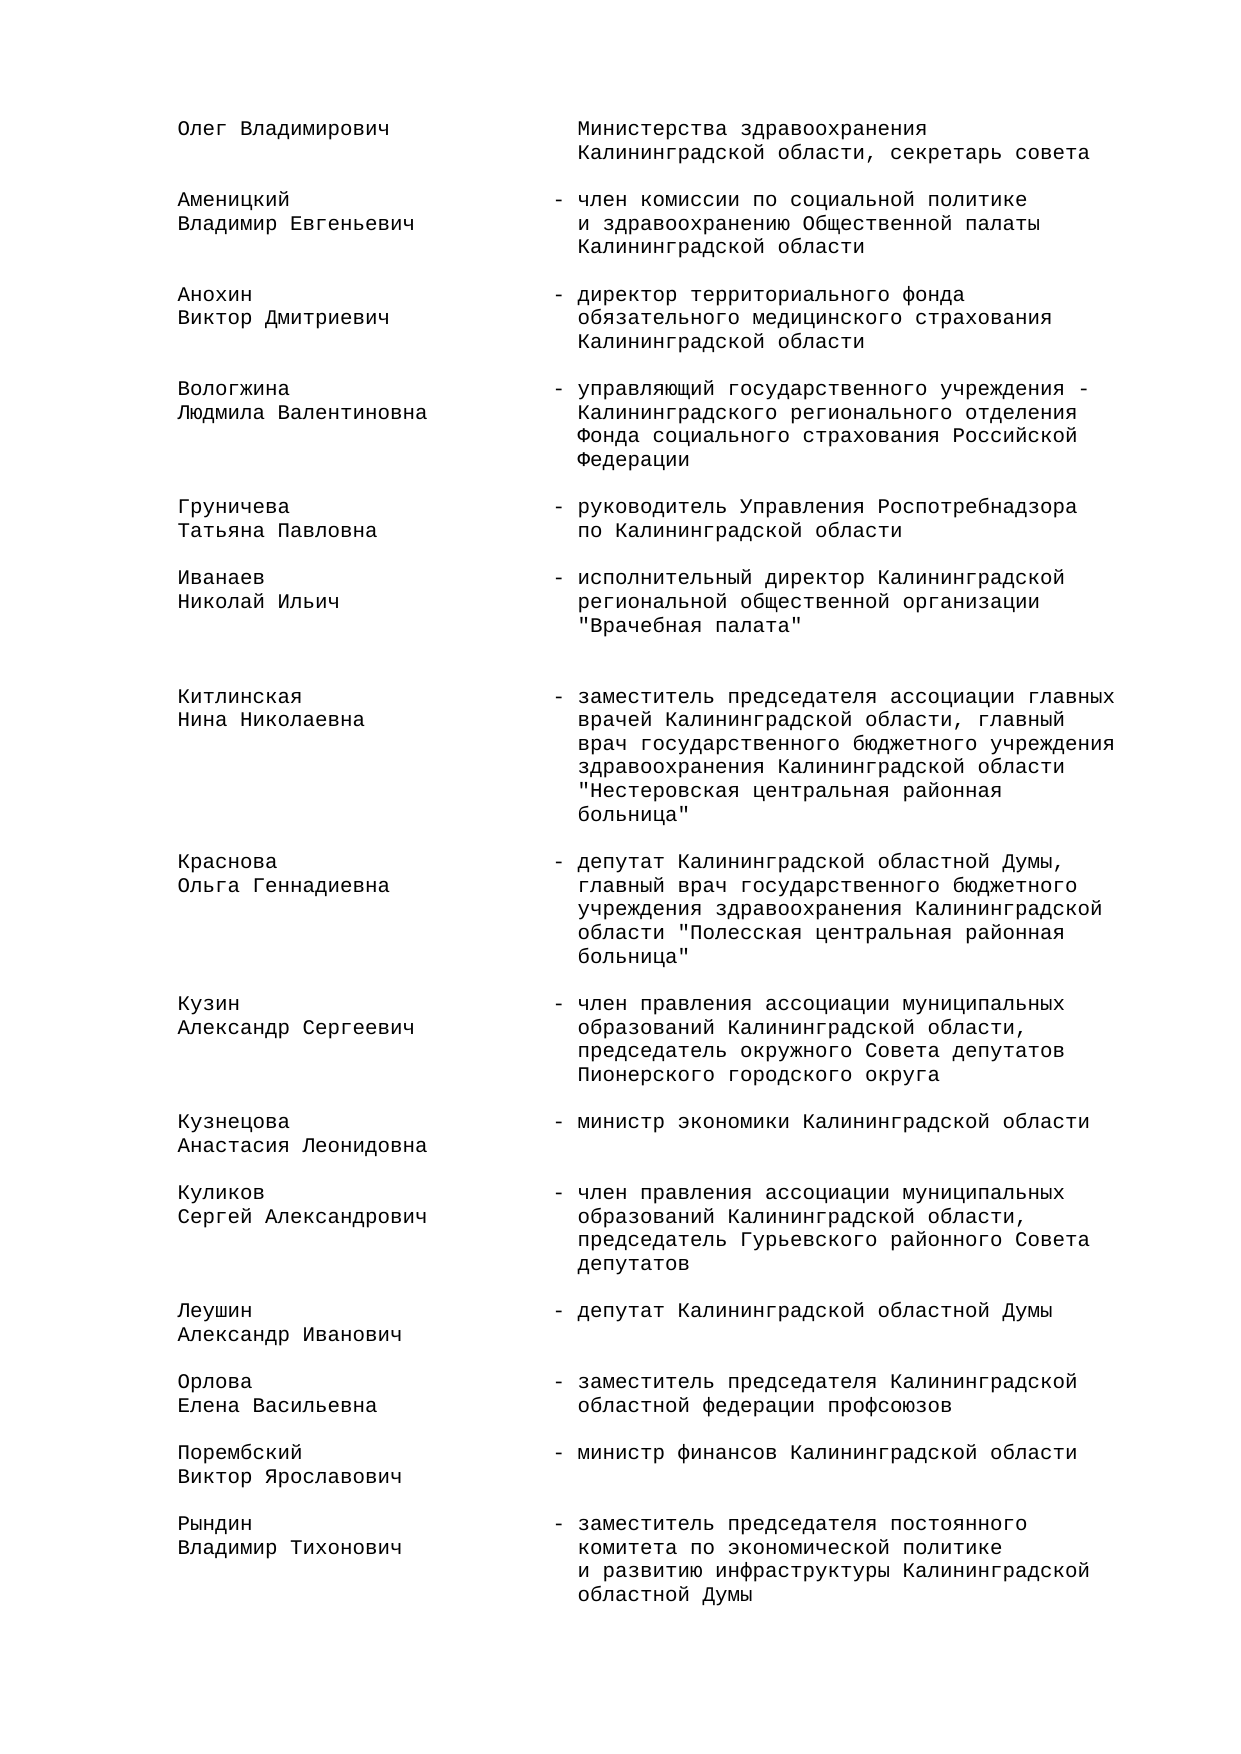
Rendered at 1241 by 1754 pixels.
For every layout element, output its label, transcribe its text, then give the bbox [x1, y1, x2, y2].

text Елена Васильевна областной федерации профсоюзов [177, 1395, 1152, 1419]
text Фонда социального страхования Российской [177, 426, 1152, 449]
text председатель Гурьевского районного Совета [177, 1229, 1152, 1253]
text Николай Ильич региональной общественной организации [177, 591, 1152, 615]
text Анастасия Леонидовна [177, 1135, 1152, 1158]
text больница" [177, 946, 1152, 969]
text Виктор Дмитриевич обязательного медицинского страхования [177, 307, 1152, 331]
text "Нестеровская центральная районная [177, 780, 1152, 804]
text Нина Николаевна врачей Калининградской области, главный [177, 709, 1152, 733]
text Татьяна Павловна по Калининградской области [177, 520, 1152, 544]
text областной Думы [177, 1584, 1152, 1608]
text Рындин - заместитель председателя постоянного [177, 1513, 1152, 1537]
text Александр Сергеевич образований Калининградской области, [177, 1017, 1152, 1040]
text Кузин - член правления ассоциации муниципальных [177, 993, 1152, 1017]
text Вологжина - управляющий государственного учреждения - [177, 378, 1152, 402]
text Анохин - директор территориального фонда [177, 284, 1152, 307]
text Аменицкий - член комиссии по социальной политике [177, 189, 1152, 213]
text "Врачебная палата" [177, 615, 1152, 638]
text Ольга Геннадиевна главный врач государственного бюджетного [177, 875, 1152, 898]
text Иванаев - исполнительный директор Калининградской [177, 567, 1152, 591]
text Калининградской области [177, 236, 1152, 260]
text здравоохранения Калининградской области [177, 757, 1152, 780]
text Леушин - депутат Калининградской областной Думы [177, 1300, 1152, 1324]
text Порембский - министр финансов Калининградской области [177, 1442, 1152, 1466]
text врач государственного бюджетного учреждения [177, 733, 1152, 757]
text Федерации [177, 449, 1152, 473]
text учреждения здравоохранения Калининградской [177, 898, 1152, 922]
text Груничева - руководитель Управления Роспотребнадзора [177, 496, 1152, 520]
text Сергей Александрович образований Калининградской области, [177, 1206, 1152, 1229]
text Пионерского городского округа [177, 1064, 1152, 1088]
text больница" [177, 804, 1152, 827]
text Владимир Евгеньевич и здравоохранению Общественной палаты [177, 213, 1152, 236]
text Калининградской области [177, 331, 1152, 354]
text Александр Иванович [177, 1324, 1152, 1348]
text Олег Владимирович Министерства здравоохранения [177, 118, 1152, 142]
text Людмила Валентиновна Калининградского регионального отделения [177, 402, 1152, 426]
text Виктор Ярославович [177, 1466, 1152, 1489]
text Китлинская - заместитель председателя ассоциации главных [177, 686, 1152, 709]
text области "Полесская центральная районная [177, 922, 1152, 946]
text Орлова - заместитель председателя Калининградской [177, 1371, 1152, 1395]
text Краснова - депутат Калининградской областной Думы, [177, 851, 1152, 875]
text и развитию инфраструктуры Калининградской [177, 1561, 1152, 1584]
text Куликов - член правления ассоциации муниципальных [177, 1182, 1152, 1206]
text депутатов [177, 1253, 1152, 1277]
text Владимир Тихонович комитета по экономической политике [177, 1537, 1152, 1561]
text председатель окружного Совета депутатов [177, 1040, 1152, 1064]
text Кузнецова - министр экономики Калининградской области [177, 1111, 1152, 1135]
text Калининградской области, секретарь совета [177, 142, 1152, 165]
